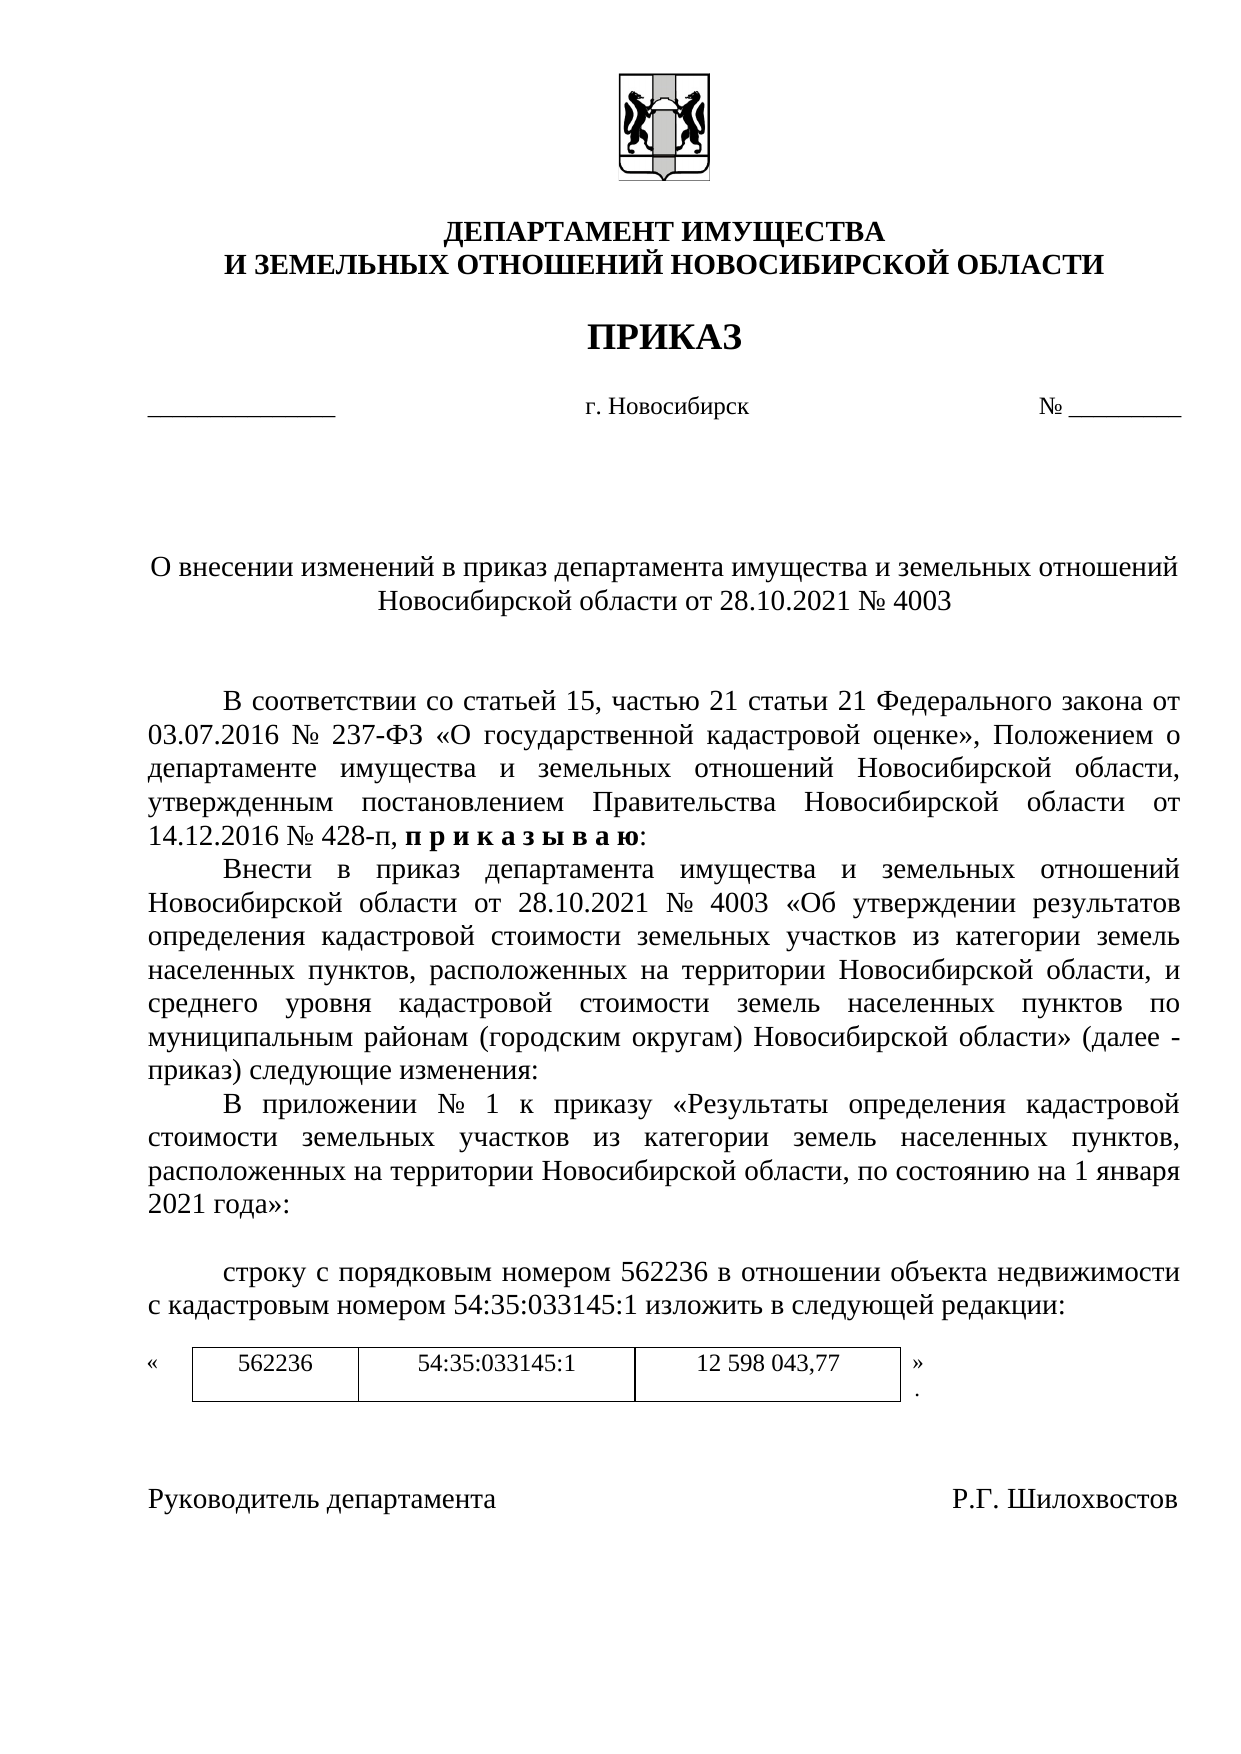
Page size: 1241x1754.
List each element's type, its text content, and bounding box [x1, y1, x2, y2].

text Руководитель департамента Р.Г. Шилохвостов [148, 1481, 1181, 1514]
table_header 54:35:033145:1 [359, 1348, 634, 1401]
table_header ». [901, 1347, 933, 1401]
text строку с порядковым номером 562236 в отношении объекта недвижимости с кадастровым номером 54:35:033145:1 изложить в следующей редакции: [148, 1254, 1181, 1321]
table_header 12 598 043,77 [636, 1348, 900, 1401]
picture [618, 73, 710, 181]
table_header « [84, 1347, 192, 1401]
table_header 562236 [193, 1348, 358, 1401]
text В приложении № 1 к приказу «Результаты определения кадастровой стоимости земельных участков из категории земель населенных пунктов, расположенных на территории Новосибирской области, по состоянию на 1 января 2021 года»: [148, 1086, 1181, 1220]
text В соответствии со статьей 15, частью 21 статьи 21 Федерального закона от 03.07.2016 № 237-ФЗ «О государственной кадастровой оценке», Положением о департаменте имущества и земельных отношений Новосибирской области, утвержденным постановлением Правительства Новосибирской области от 14.12.2016 № 428-п, п р и к а з ы в а ю: [148, 683, 1181, 851]
text О внесении изменений в приказ департамента имущества и земельных отношений Новосибирской области от 28.10.2021 № 4003 [148, 549, 1181, 616]
text Внести в приказ департамента имущества и земельных отношений Новосибирской области от 28.10.2021 № 4003 «Об утверждении результатов определения кадастровой стоимости земельных участков из категории земель населенных пунктов, расположенных на территории Новосибирской области, и среднего уровня кадастровой стоимости земель населенных пунктов по муниципальным районам (городским округам) Новосибирской области» (далее - приказ) следующие изменения: [148, 851, 1181, 1086]
